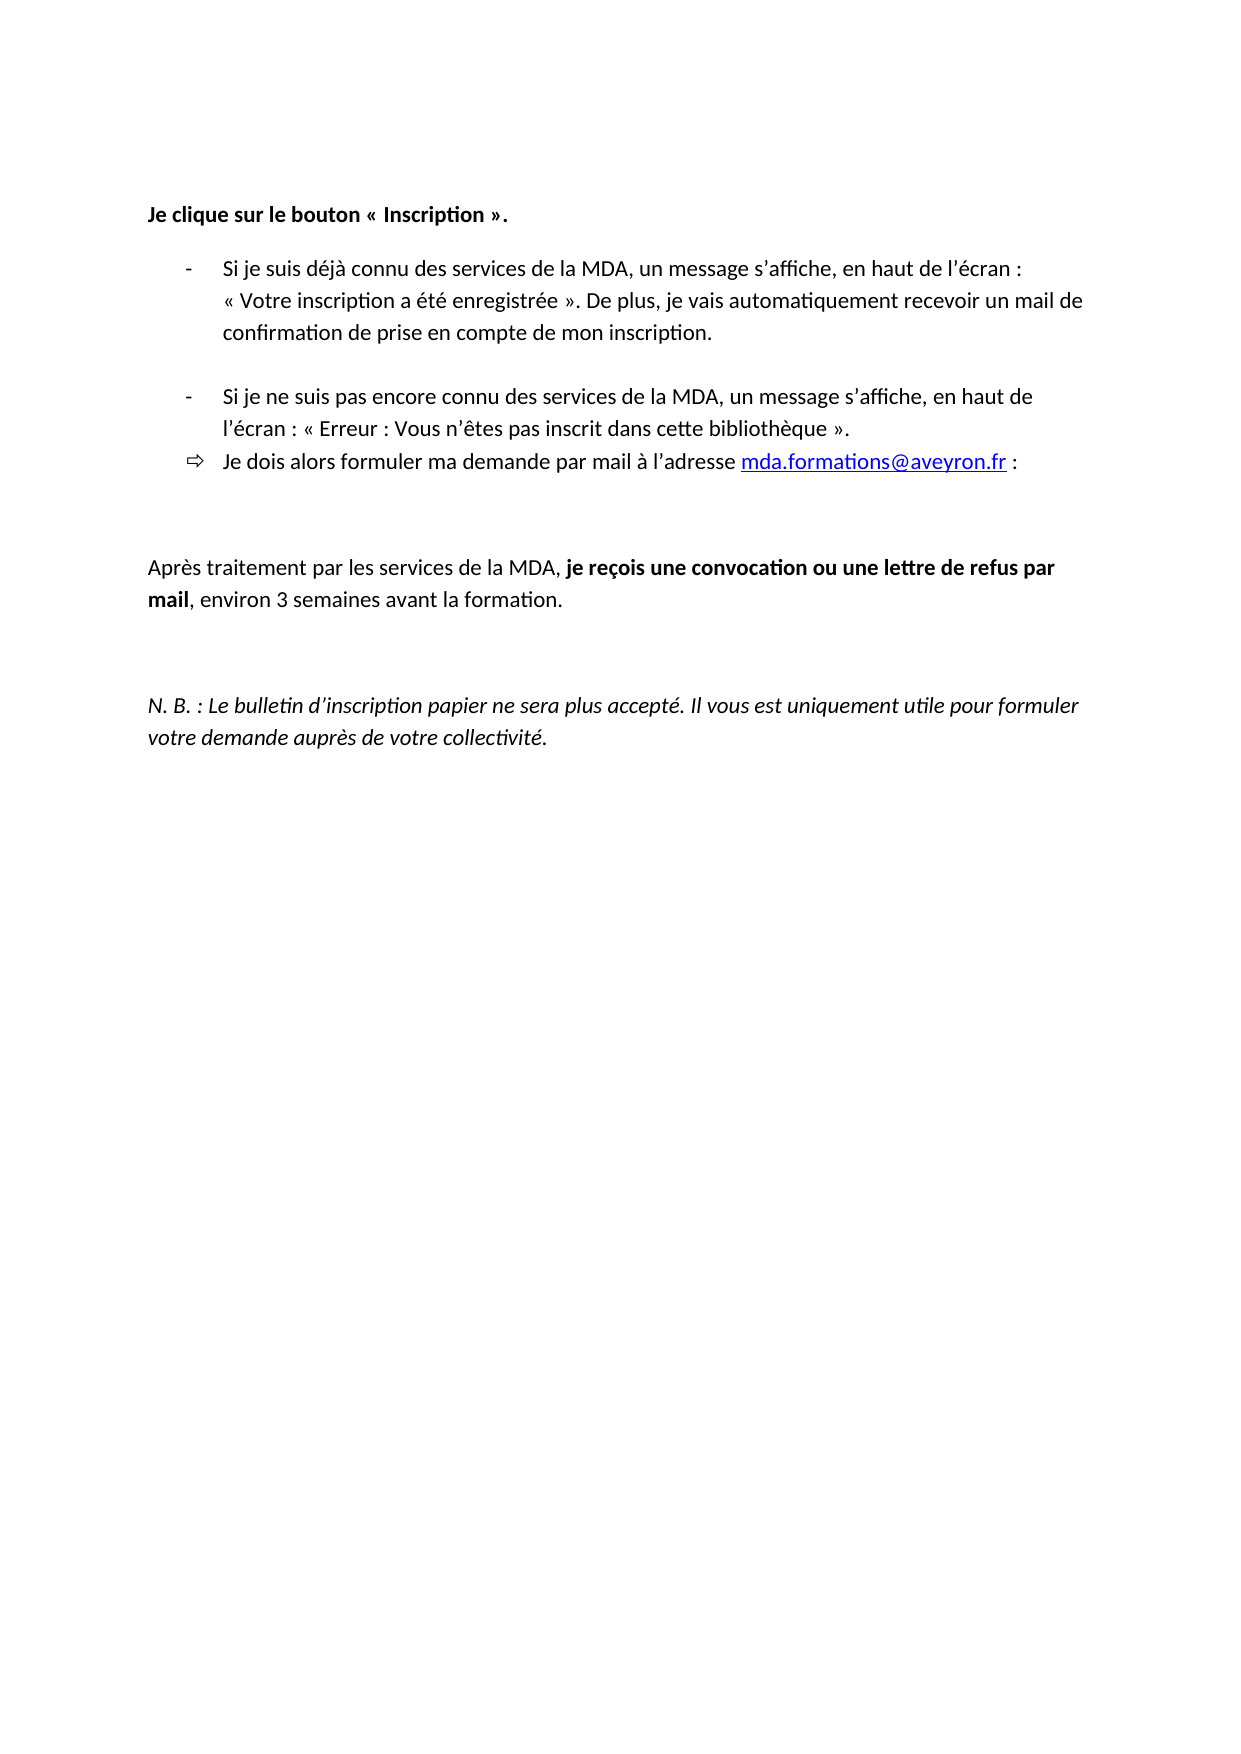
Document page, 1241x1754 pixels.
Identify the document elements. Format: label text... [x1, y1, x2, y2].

text Après traitement par les services de la MDA, je reçois une convocation ou une lettre de refus par mail, environ 3 semaines avant la formation. [148, 553, 1093, 613]
text N. B. : Le bulletin d’inscription papier ne sera plus accepté. Il vous est uniquement utile pour formuler votre demande auprès de votre collectivité. [148, 691, 1093, 751]
list Si je suis déjà connu des services de la MDA, un message s’affiche, en haut de l’écran : « Votre inscription a été enregistrée ». De plus, je vais automatiquement recevoir un mail de confirmation de prise en compte de mon inscription. [185, 254, 1093, 346]
list Si je ne suis pas encore connu des services de la MDA, un message s’affiche, en haut de l’écran : « Erreur : Vous n’êtes pas inscrit dans cette bibliothèque ». [185, 382, 1093, 443]
text Je clique sur le bouton « Inscription ». [148, 201, 1093, 229]
list Je dois alors formuler ma demande par mail à l’adresse mda.formations@aveyron.fr : [185, 447, 1093, 475]
